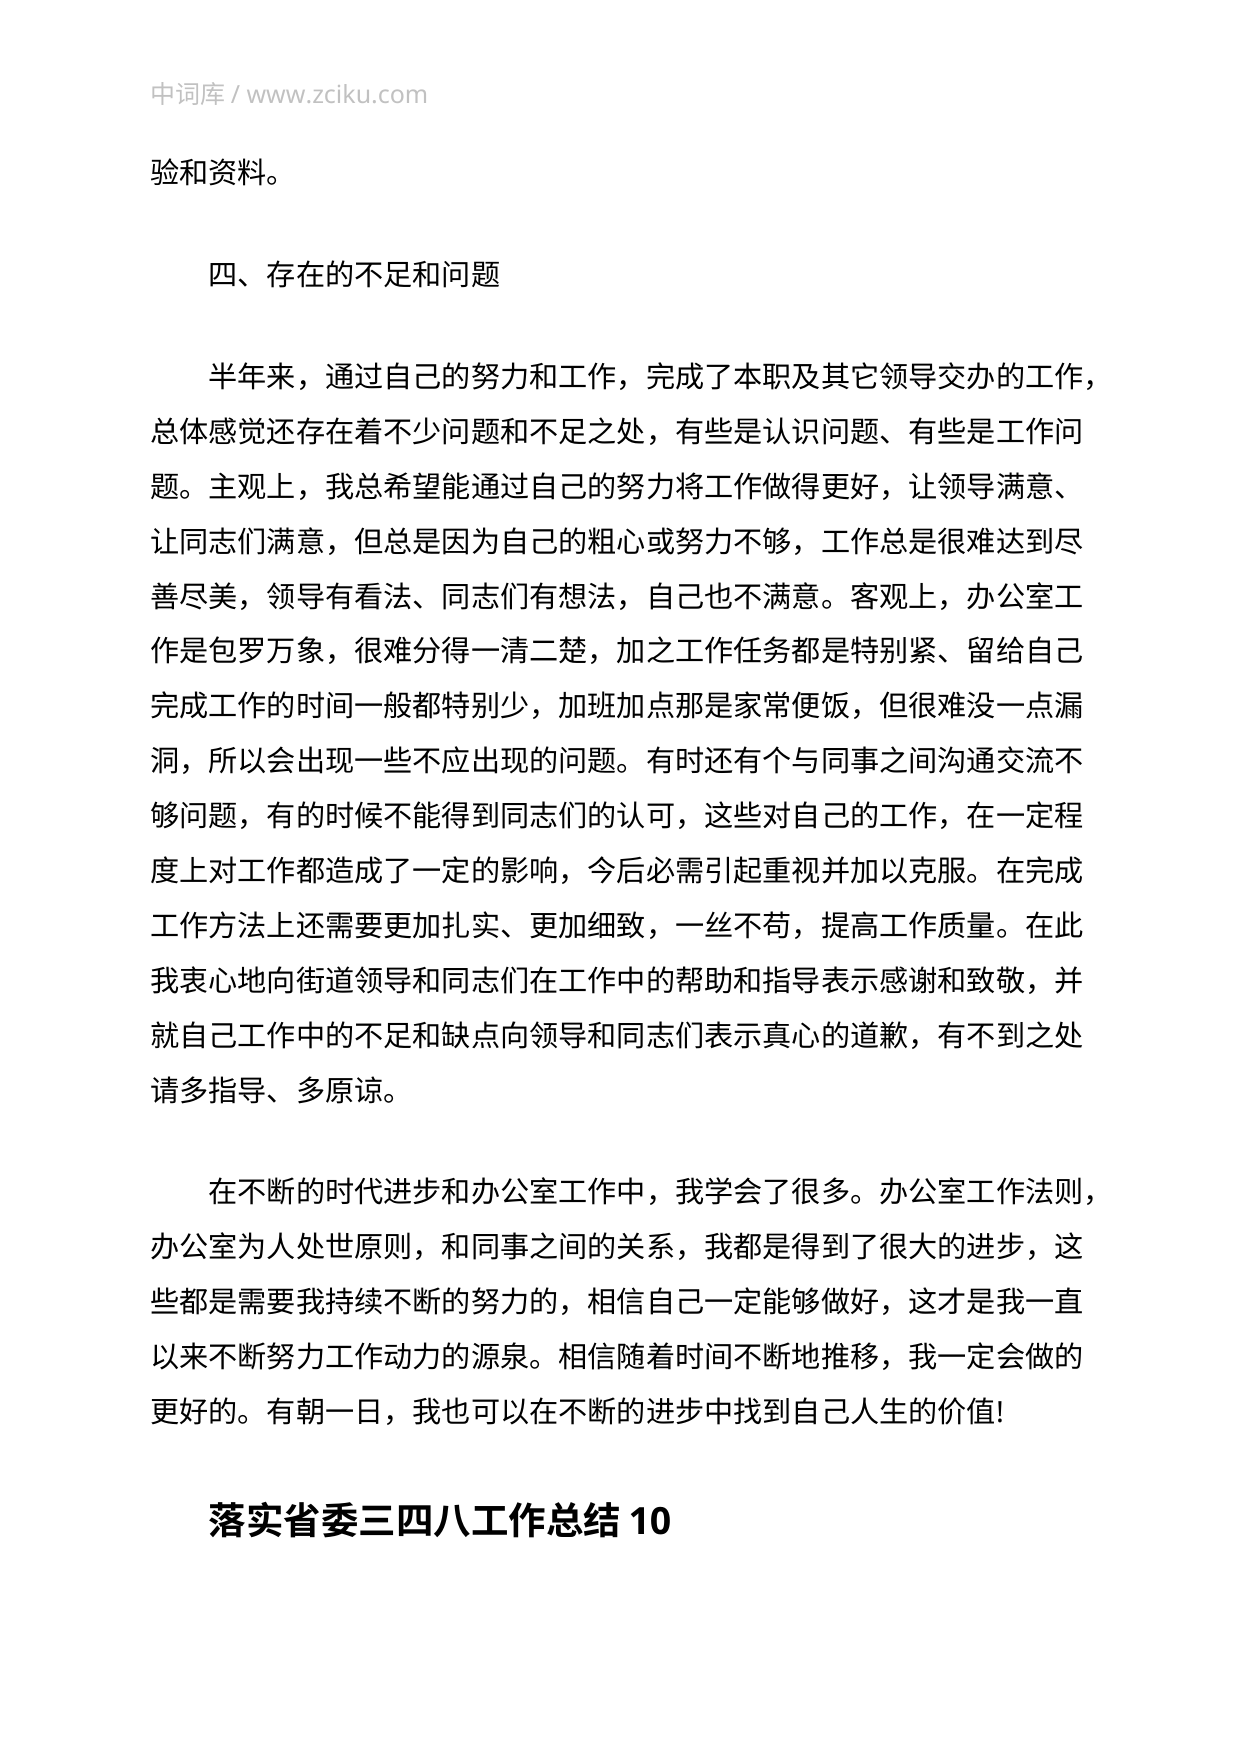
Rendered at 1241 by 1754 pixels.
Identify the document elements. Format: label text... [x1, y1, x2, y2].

text 落实省委三四八工作总结10 [150, 1491, 1090, 1545]
text 在不断的时代进步和办公室工作中，我学会了很多。办公室工作法则，办公室为人处世原则，和同事之间的关系，我都是得到了很大的进步，这些都是需要我持续不断的努力的，相信自己一定能够做好，这才是我一直以来不断努力工作动力的源泉。相信随着时间不断地推移，我一定会做的更好的。有朝一日，我也可以在不断的进步中找到自己人生的价值! [150, 1169, 1090, 1431]
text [150, 150, 1090, 192]
text 半年来，通过自己的努力和工作，完成了本职及其它领导交办的工作，总体感觉还存在着不少问题和不足之处，有些是认识问题、有些是工作问题。主观上，我总希望能通过自己的努力将工作做得更好，让领导满意、让同志们满意，但总是因为自己的粗心或努力不够，工作总是很难达到尽善尽美，领导有看法、同志们有想法，自己也不满意。客观上，办公室工作是包罗万象，很难分得一清二楚，加之工作任务都是特别紧、留给自己完成工作的时间一般都特别少，加班加点那是家常便饭，但很难没一点漏洞，所以会出现一些不应出现的问题。有时还有个与同事之间沟通交流不够问题，有的时候不能得到同志们的认可，这些对自己的工作，在一定程度上对工作都造成了一定的影响，今后必需引起重视并加以克服。在完成工作方法上还需要更加扎实、更加细致，一丝不苟，提高工作质量。在此我衷心地向街道领导和同志们在工作中的帮助和指导表示感谢和致敬，并就自己工作中的不足和缺点向领导和同志们表示真心的道歉，有不到之处请多指导、多原谅。 [150, 353, 1090, 1109]
text 四、存在的不足和问题 [150, 252, 1090, 294]
